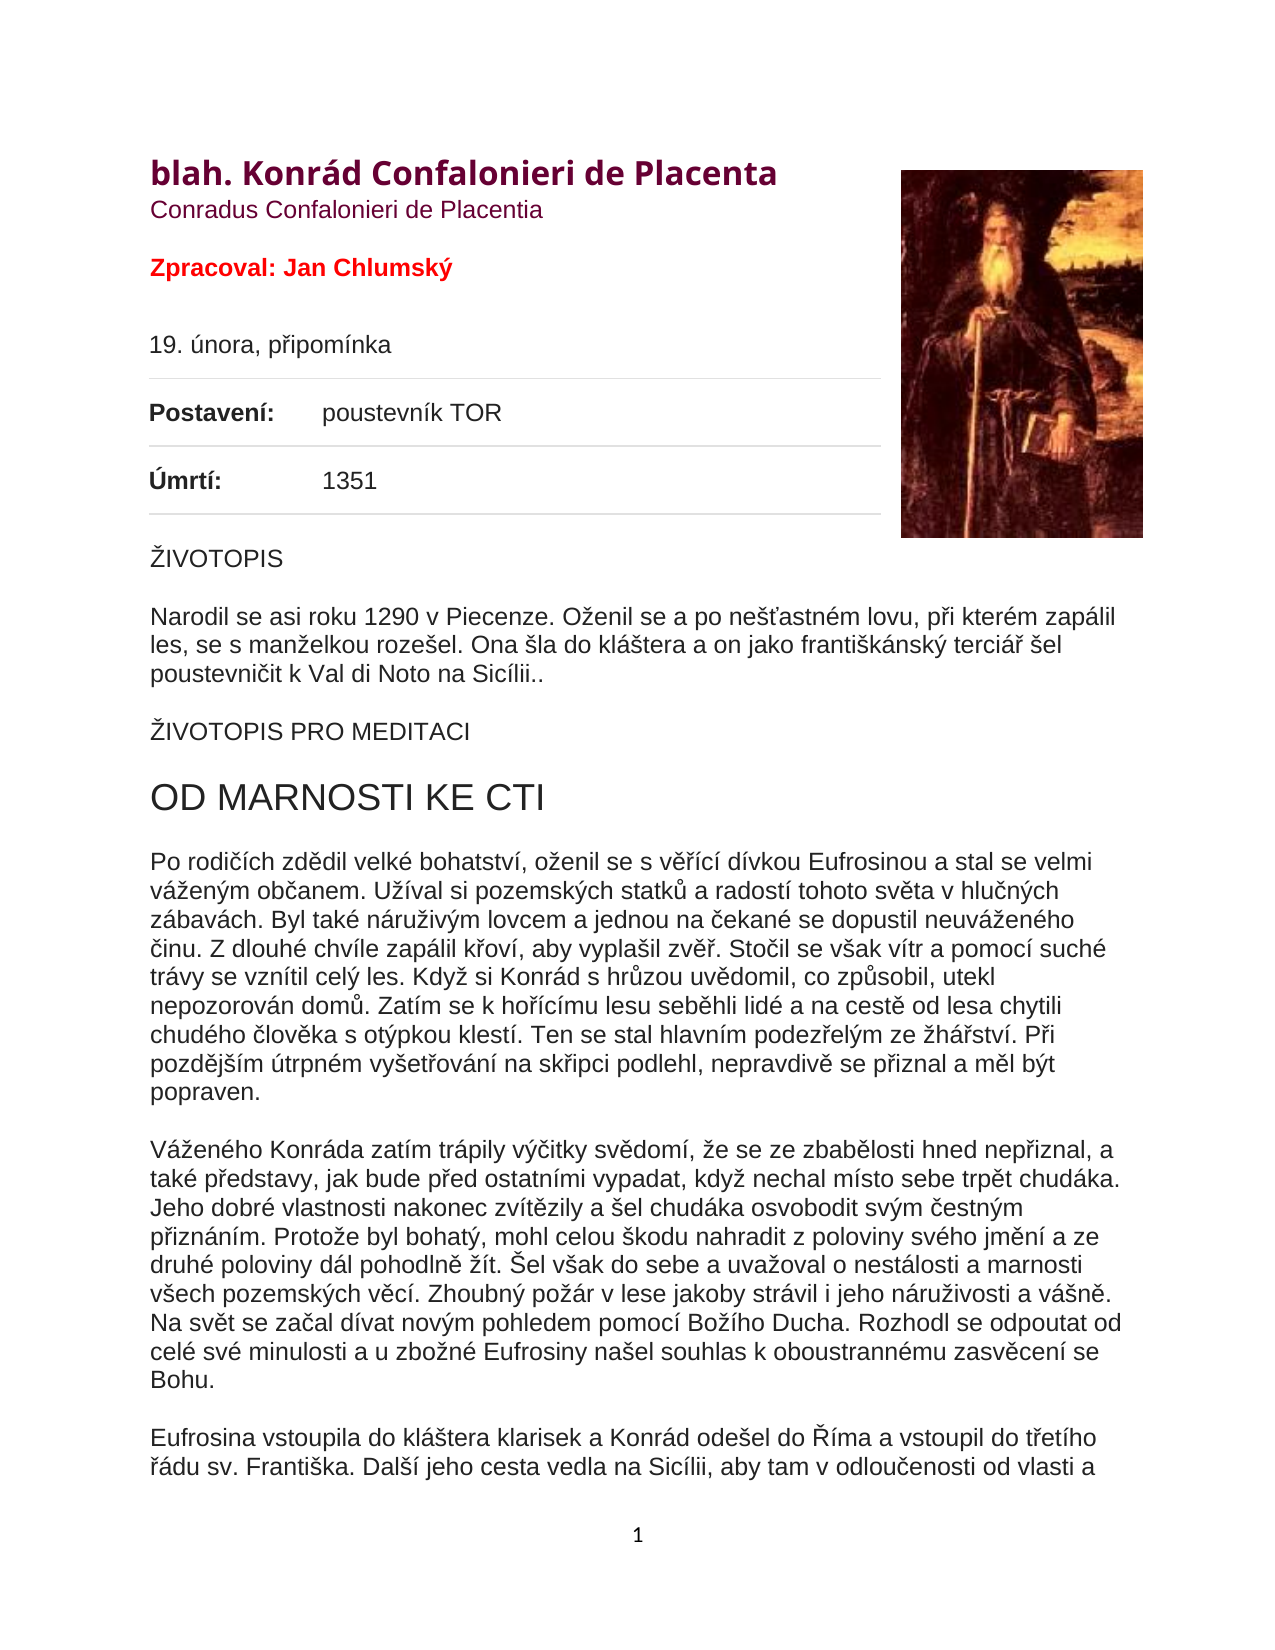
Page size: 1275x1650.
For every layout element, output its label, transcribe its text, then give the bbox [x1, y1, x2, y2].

text Po rodičích zdědil velké bohatství, oženil se s věřící dívkou Eufrosinou a stal se velmi váženým občanem. Užíval si pozemských statků a radostí tohoto světa v hlučných zábavách. Byl také náruživým lovcem a jednou na čekané se dopustil neuváženého činu. Z dlouhé chvíle zapálil křoví, aby vyplašil zvěř. Stočil se však vítr a pomocí suché trávy se vznítil celý les. Když si Konrád s hrůzou uvědomil, co způsobil, utekl nepozorován domů. Zatím se k hořícímu lesu seběhli lidé a na cestě od lesa chytili chudého člověka s otýpkou klestí. Ten se stal hlavním podezřelým ze žhářství. Při pozdějším útrpném vyšetřování na skřipci podlehl, nepravdivě se přiznal a měl být popraven. [150, 847, 1125, 1106]
text ŽIVOTOPIS PRO MEDITACI [150, 717, 1125, 746]
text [150, 1423, 1125, 1481]
table_cell Postavení: [149, 379, 298, 445]
text Zpracoval: Jan Chlumský [150, 253, 901, 282]
text ŽIVOTOPIS [150, 544, 1125, 573]
text Conradus Confalonieri de Placentia [150, 195, 901, 224]
text OD MARNOSTI KE CTI [150, 775, 1125, 818]
text Narodil se asi roku 1290 v Piecenze. Oženil se a po nešťastném lovu, při kterém zapálil les, se s manželkou rozešel. Ona šla do kláštera a on jako františkánský terciář šel poustevničit k Val di Noto na Sicílii.. [150, 602, 1125, 688]
text blah. Konrád Confalonieri de Placenta [150, 150, 1125, 195]
table_cell 1351 [299, 447, 881, 513]
table_header 19. února, připomínka [149, 311, 881, 377]
table_cell Úmrtí: [149, 447, 298, 513]
text Váženého Konráda zatím trápily výčitky svědomí, že se ze zbabělosti hned nepřiznal, a také představy, jak bude před ostatními vypadat, když nechal místo sebe trpět chudáka. Jeho dobré vlastnosti nakonec zvítězily a šel chudáka osvobodit svým čestným přiznáním. Protože byl bohatý, mohl celou škodu nahradit z poloviny svého jmění a ze druhé poloviny dál pohodlně žít. Šel však do sebe a uvažoval o nestálosti a marnosti všech pozemských věcí. Zhoubný požár v lese jakoby strávil i jeho náruživosti a vášně. Na svět se začal dívat novým pohledem pomocí Božího Ducha. Rozhodl se odpoutat od celé své minulosti a u zbožné Eufrosiny našel souhlas k oboustrannému zasvěcení se Bohu. [150, 1135, 1125, 1394]
table_cell poustevník TOR [299, 379, 881, 445]
picture [901, 170, 1143, 538]
